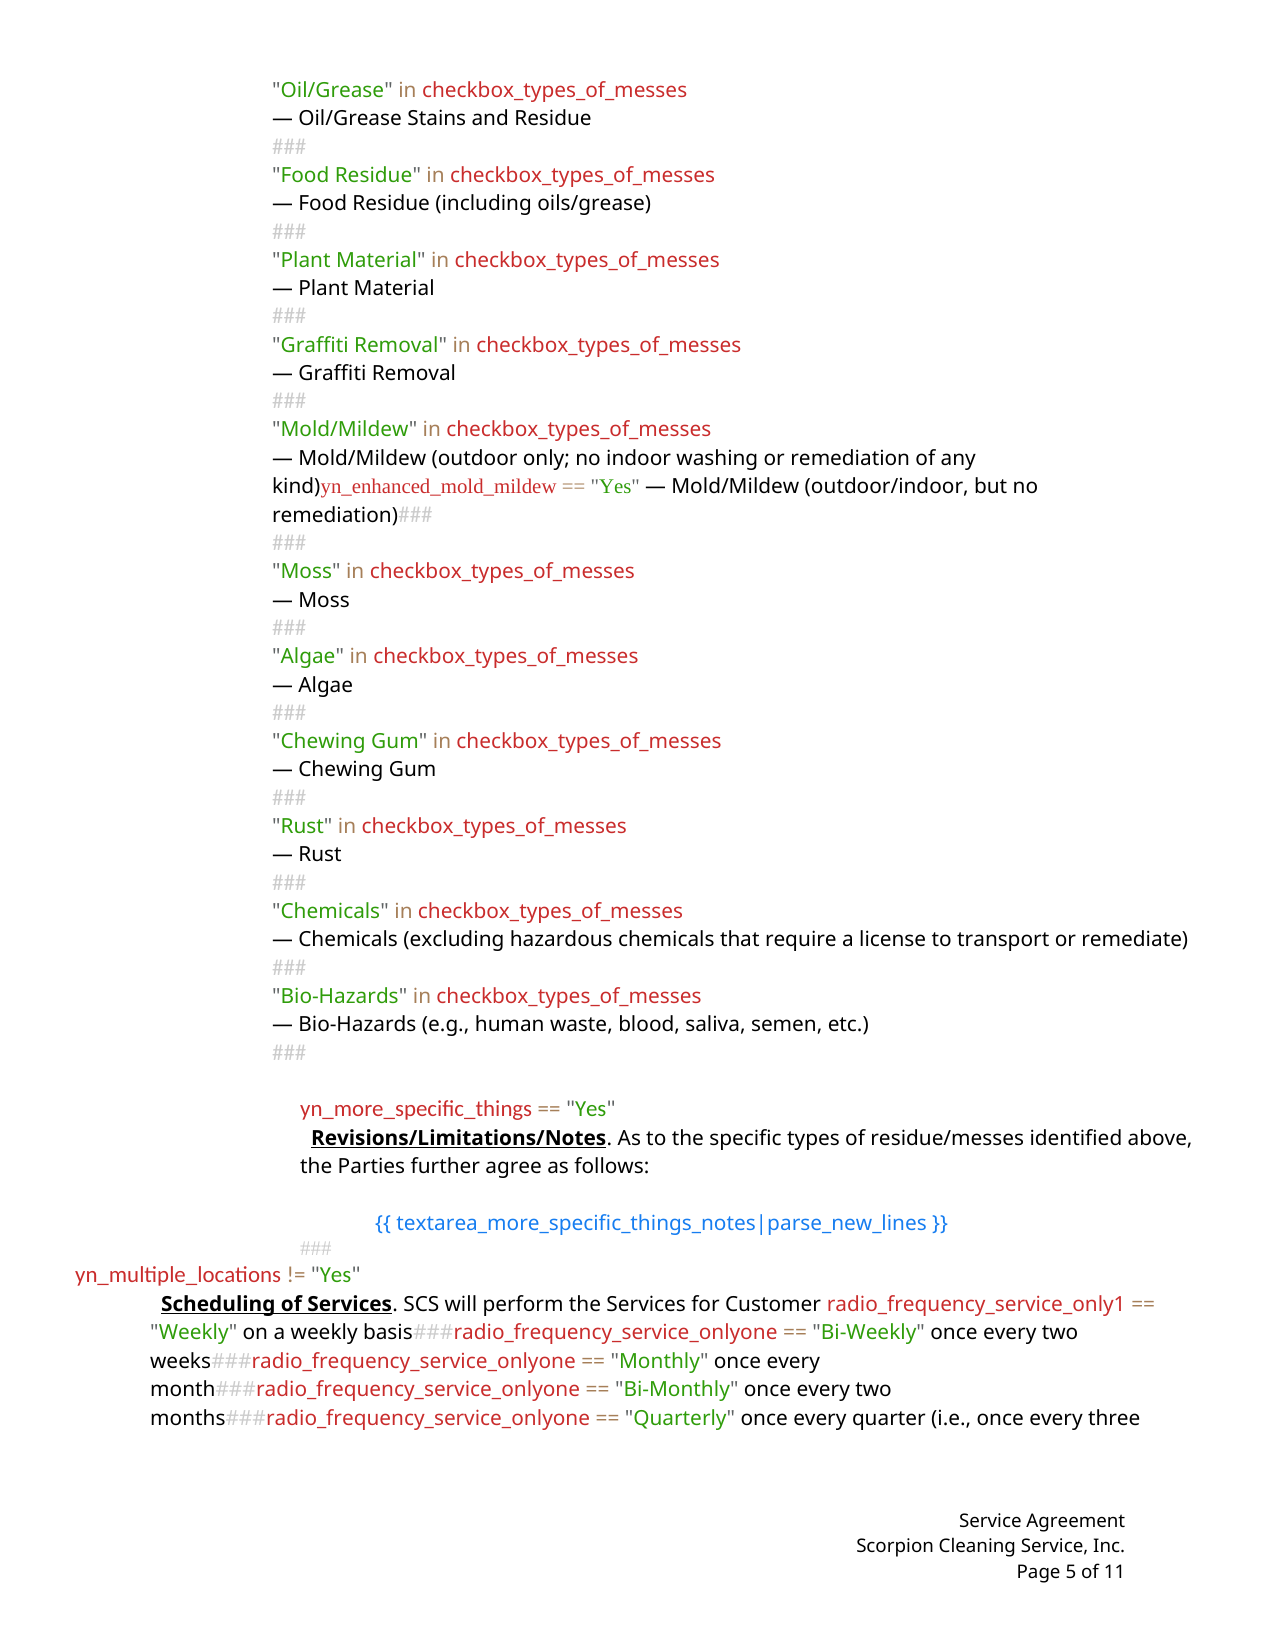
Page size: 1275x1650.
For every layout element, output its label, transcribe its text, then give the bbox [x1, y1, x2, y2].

text — Food Residue (including oils/grease) [272, 188, 1200, 217]
text Revisions/Limitations/Notes. As to the specific types of residue/messes identified above, the Parties further agree as follows: [300, 1123, 1200, 1179]
text — Oil/Grease Stains and Residue [272, 103, 1200, 132]
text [150, 1289, 1200, 1431]
text — Moss [272, 585, 1200, 613]
text — Chewing Gum [272, 754, 1200, 783]
text — Chemicals (excluding hazardous chemicals that require a license to transport or remediate) [272, 924, 1200, 953]
text — Algae [272, 670, 1200, 698]
text — Plant Material [272, 273, 1200, 302]
text — Bio-Hazards (e.g., human waste, blood, saliva, semen, etc.) [272, 1009, 1200, 1038]
text — Graffiti Removal [272, 358, 1200, 387]
text — Rust [272, 839, 1200, 868]
text — Mold/Mildew (outdoor only; no indoor washing or remediation of any kind)— Mold/Mildew (outdoor/indoor, but no remediation) [272, 443, 1200, 528]
